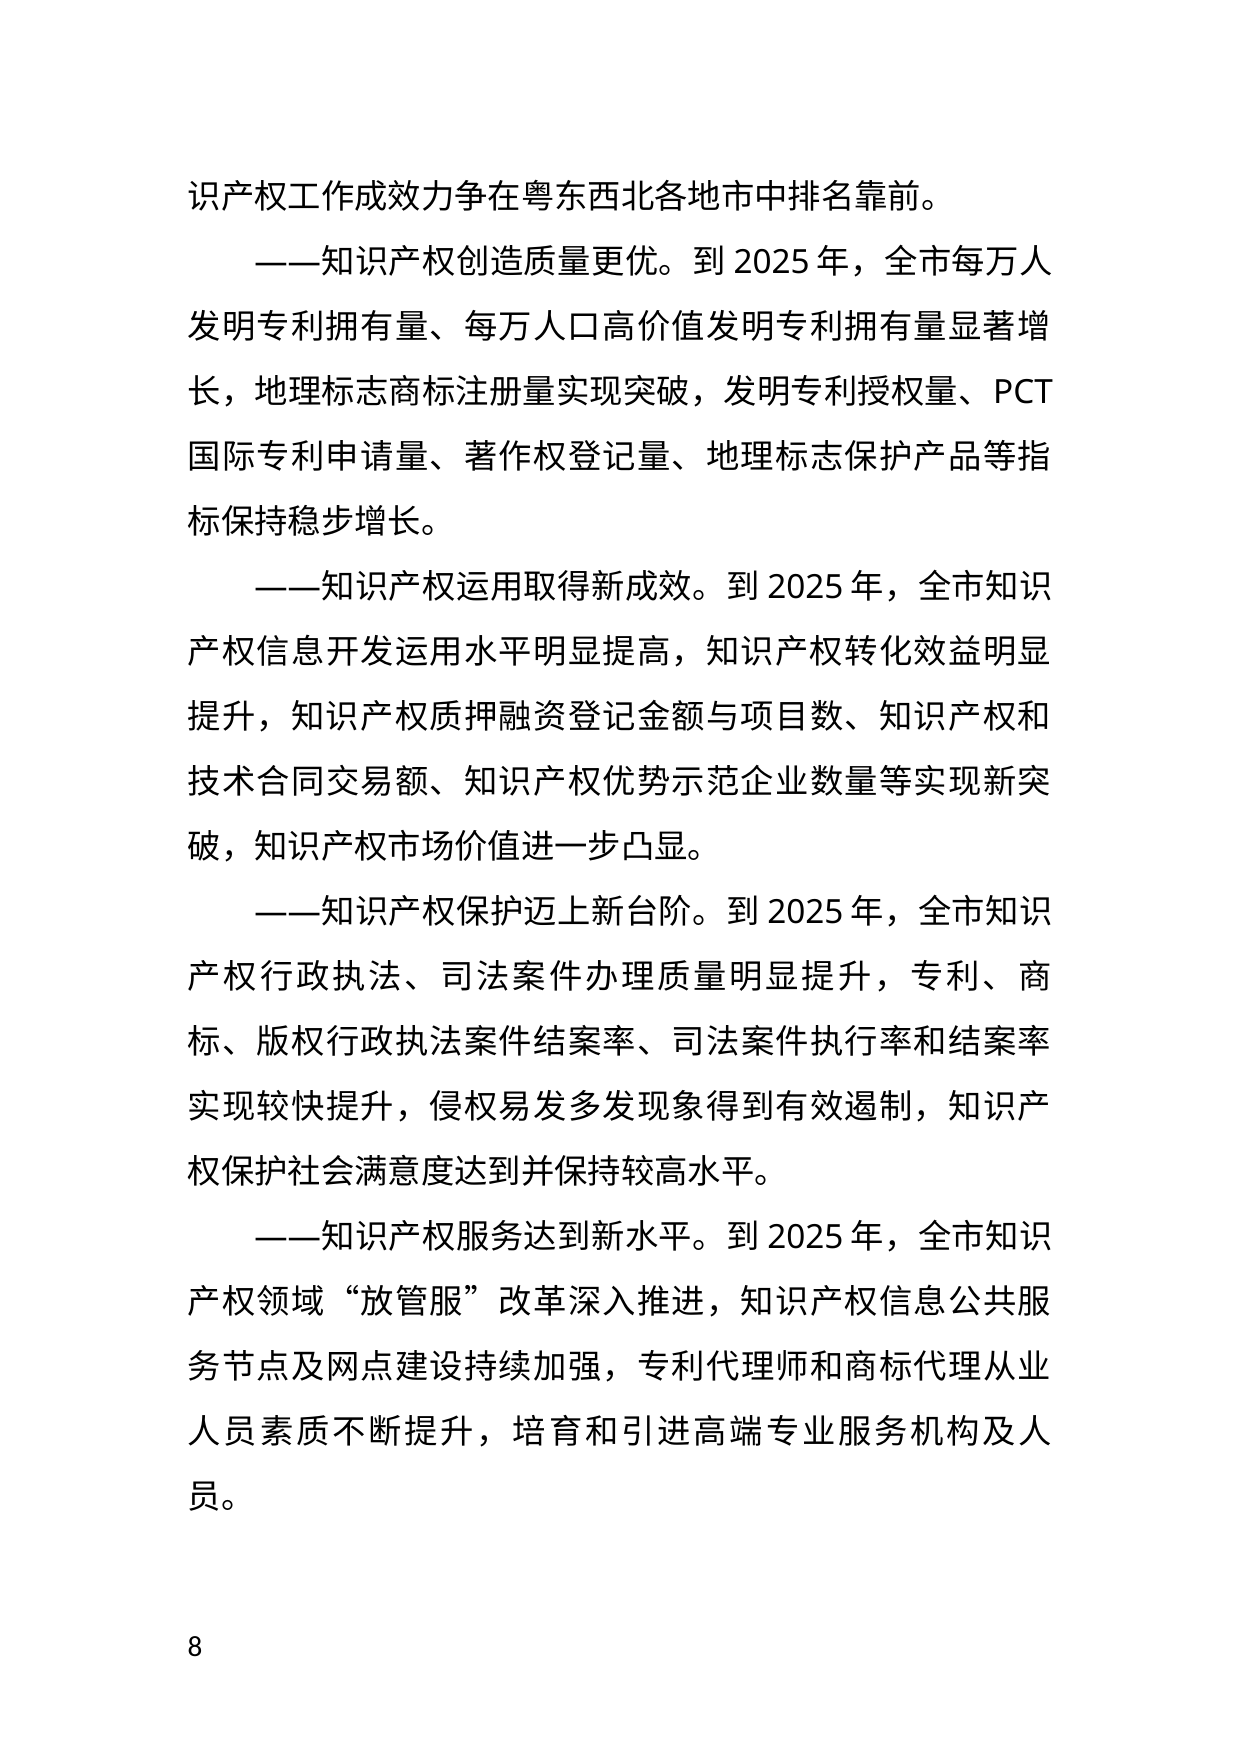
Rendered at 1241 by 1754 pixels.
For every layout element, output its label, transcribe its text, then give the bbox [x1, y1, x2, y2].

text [187, 162, 1053, 227]
text ——知识产权保护迈上新台阶。到2025年，全市知识产权行政执法、司法案件办理质量明显提升，专利、商标、版权行政执法案件结案率、司法案件执行率和结案率实现较快提升，侵权易发多发现象得到有效遏制，知识产权保护社会满意度达到并保持较高水平。 [187, 877, 1053, 1202]
text ——知识产权运用取得新成效。到2025年，全市知识产权信息开发运用水平明显提高，知识产权转化效益明显提升，知识产权质押融资登记金额与项目数、知识产权和技术合同交易额、知识产权优势示范企业数量等实现新突破，知识产权市场价值进一步凸显。 [187, 552, 1053, 877]
text ——知识产权服务达到新水平。到2025年，全市知识产权领域“放管服”改革深入推进，知识产权信息公共服务节点及网点建设持续加强，专利代理师和商标代理从业人员素质不断提升，培育和引进高端专业服务机构及人员。 [187, 1202, 1053, 1527]
text ——知识产权创造质量更优。到2025年，全市每万人发明专利拥有量、每万人口高价值发明专利拥有量显著增长，地理标志商标注册量实现突破，发明专利授权量、PCT国际专利申请量、著作权登记量、地理标志保护产品等指标保持稳步增长。 [187, 227, 1053, 552]
